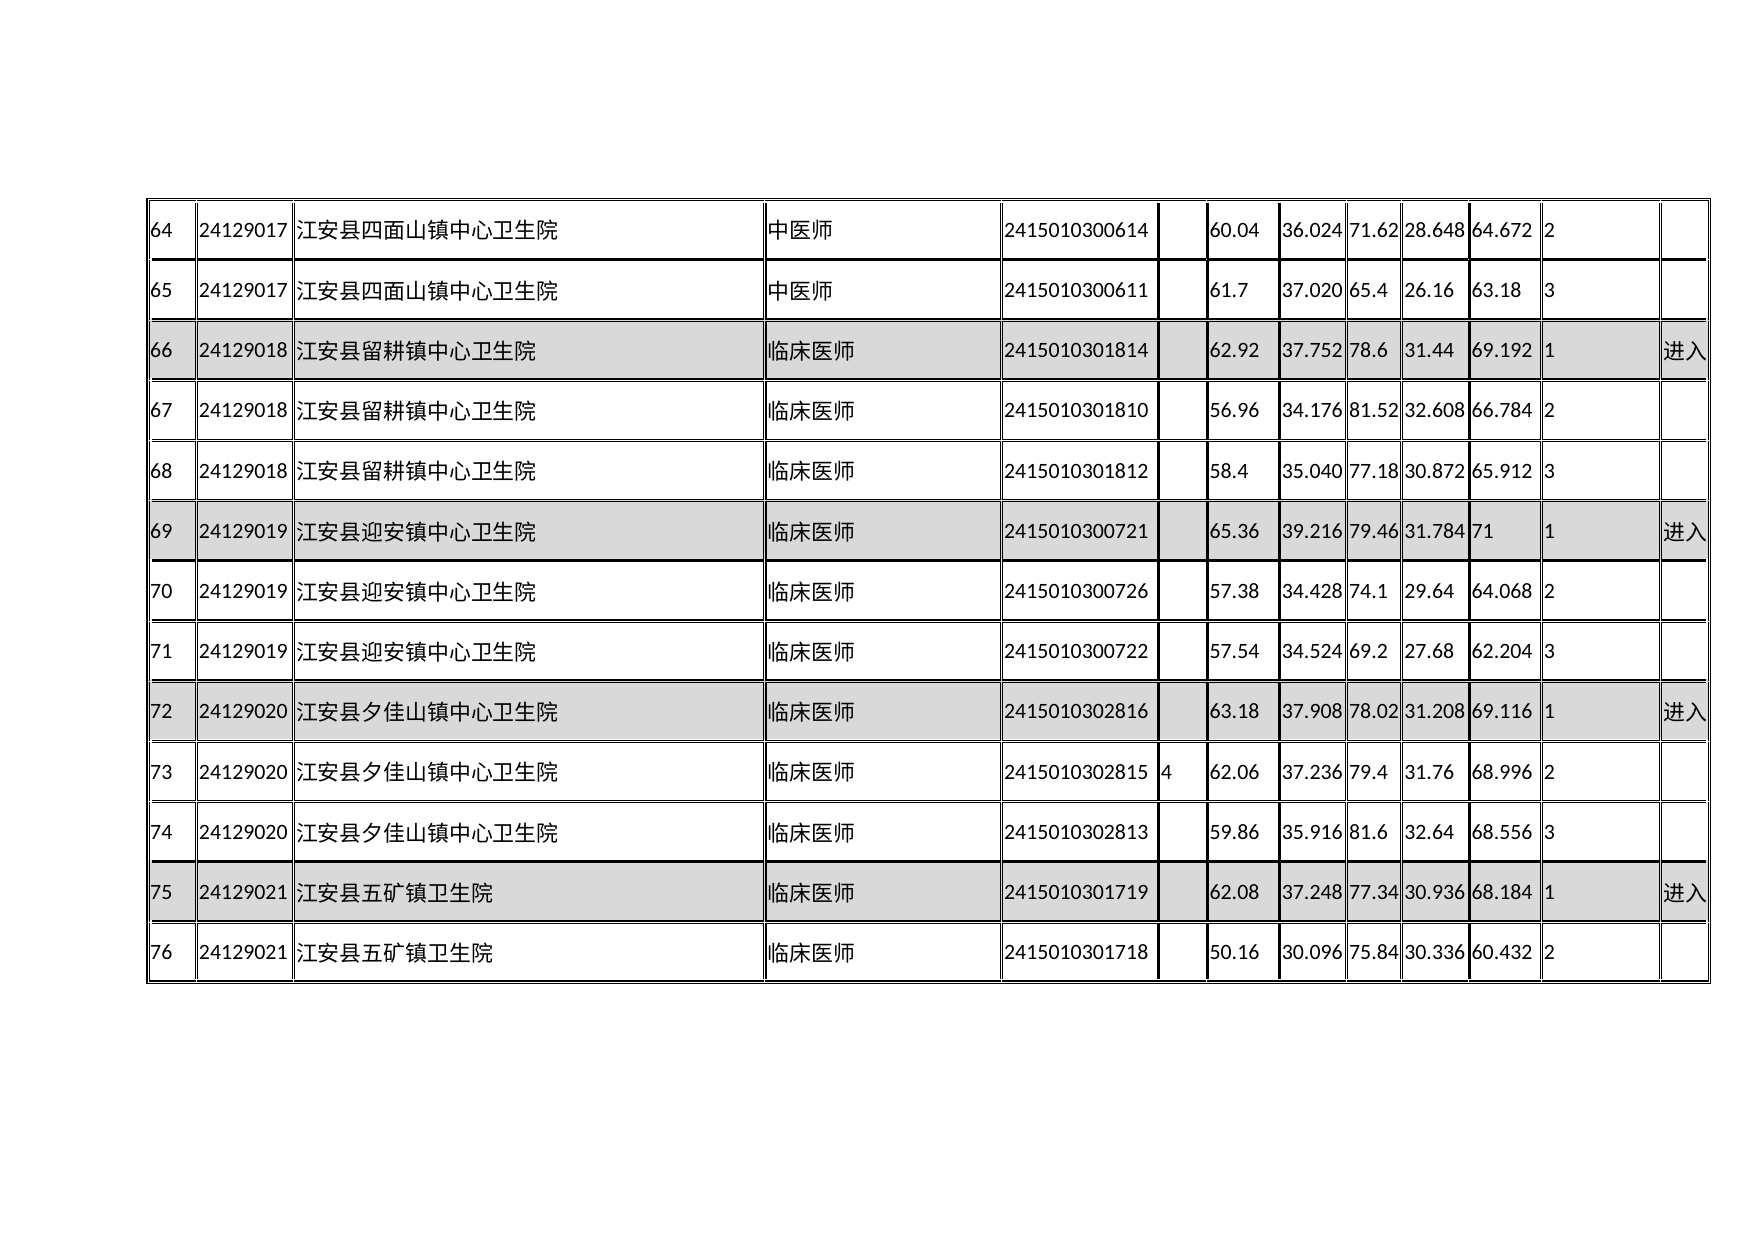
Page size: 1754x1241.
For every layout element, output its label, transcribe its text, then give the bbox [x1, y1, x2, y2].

table_cell 34.428 [1281, 562, 1345, 619]
table_cell 临床医师 [767, 743, 1000, 800]
table_cell 江安县迎安镇中心卫生院 [295, 623, 763, 679]
table_cell 2415010302815 [1003, 743, 1157, 800]
table_cell 63.18 [1209, 683, 1278, 739]
table_cell 30.336 [1402, 924, 1469, 980]
table_cell 64.672 [1469, 201, 1541, 258]
table_cell [1160, 683, 1206, 739]
table_cell 61.7 [1209, 261, 1278, 318]
table_cell [1160, 562, 1206, 619]
table_cell 2415010300721 [1003, 502, 1157, 559]
table_cell 77.34 [1348, 863, 1400, 920]
table_cell 31.76 [1403, 743, 1468, 800]
table_cell 2415010300726 [1003, 562, 1157, 619]
table_cell 24129020 [198, 803, 292, 860]
table_cell 临床医师 [767, 562, 1000, 619]
table_cell [1662, 740, 1708, 800]
table_cell 37.908 [1281, 683, 1345, 739]
table_cell 75 [150, 860, 195, 920]
table_cell [1661, 920, 1708, 980]
table_cell 71 [1471, 502, 1540, 559]
table_cell 37.248 [1281, 863, 1345, 920]
table_cell [1160, 322, 1206, 378]
table_cell 74.1 [1348, 562, 1400, 619]
table_cell 临床医师 [767, 442, 1000, 499]
table_cell 58.4 [1209, 442, 1278, 499]
table_cell 30.096 [1279, 924, 1347, 980]
table_cell 3 [1543, 803, 1659, 860]
table_cell 30.872 [1403, 442, 1468, 499]
table_cell 59.86 [1209, 803, 1278, 860]
table_cell [1160, 442, 1206, 499]
table_cell 3 [1543, 442, 1659, 499]
table_cell 24129018 [198, 322, 292, 378]
table_cell 57.54 [1209, 623, 1278, 679]
table_cell 24129020 [198, 683, 292, 739]
table_cell [1160, 261, 1206, 318]
table_cell 68 [150, 439, 195, 499]
table_cell 78.02 [1348, 683, 1400, 739]
table_cell 32.64 [1403, 803, 1468, 860]
table_cell 26.16 [1403, 261, 1468, 318]
table_cell 24129019 [198, 562, 292, 619]
table_cell 65 [148, 258, 195, 318]
table_cell 29.64 [1403, 562, 1468, 619]
table_cell 24129018 [198, 442, 292, 499]
table_cell [1160, 382, 1206, 438]
table_cell 2415010301719 [1003, 863, 1157, 920]
table_cell 34.524 [1281, 623, 1345, 679]
table_cell 24129021 [198, 863, 292, 920]
table_cell 64 [150, 201, 196, 258]
table_cell 临床医师 [767, 322, 1000, 378]
table_cell 24129020 [198, 743, 292, 800]
table_cell 71 [150, 619, 195, 679]
table_cell 临床医师 [767, 382, 1000, 438]
table_cell 临床医师 [767, 683, 1000, 739]
table_cell 77.18 [1348, 442, 1400, 499]
table_cell 68.996 [1471, 743, 1540, 800]
table_cell 73 [150, 740, 195, 800]
table_cell 2 [1543, 382, 1659, 438]
table_cell 4 [1160, 743, 1206, 800]
table_cell 81.52 [1348, 382, 1400, 438]
table_cell 2415010300614 [1002, 201, 1158, 258]
table_cell 江安县迎安镇中心卫生院 [295, 562, 763, 619]
table_cell 79.46 [1348, 502, 1400, 559]
table_cell 35.040 [1281, 442, 1345, 499]
table_cell 2415010301814 [1003, 322, 1157, 378]
table_cell 24129018 [198, 382, 292, 438]
table_cell 2415010300722 [1003, 623, 1157, 679]
table_cell 32.608 [1403, 382, 1468, 438]
table_cell [1662, 378, 1708, 438]
table_cell 1 [1543, 683, 1659, 739]
table_cell 24129019 [198, 623, 292, 679]
table_cell 62.08 [1209, 863, 1278, 920]
table_cell 62.06 [1209, 743, 1278, 800]
table_cell 1 [1543, 322, 1659, 378]
table_cell 2415010301812 [1003, 442, 1157, 499]
table_cell 2 [1541, 201, 1661, 258]
table_cell 2415010302813 [1003, 803, 1157, 860]
table_cell 江安县四面山镇中心卫生院 [295, 261, 763, 318]
table_cell [1160, 863, 1206, 920]
table_cell 31.208 [1403, 683, 1468, 739]
table_cell 37.752 [1281, 322, 1345, 378]
table_cell [1662, 619, 1708, 679]
table_cell 临床医师 [765, 924, 1002, 980]
table_cell [1661, 201, 1708, 258]
table_cell 江安县五矿镇卫生院 [295, 863, 763, 920]
table_cell 进入 [1662, 318, 1708, 378]
table_cell 65.36 [1209, 502, 1278, 559]
table_cell 2 [1541, 924, 1661, 980]
table_cell 江安县留耕镇中心卫生院 [295, 382, 763, 438]
table_cell 2415010301718 [1002, 924, 1158, 980]
table_cell 70 [150, 559, 195, 619]
table_cell [1160, 803, 1206, 860]
table_cell 69.116 [1471, 683, 1540, 739]
table_cell [1158, 199, 1207, 258]
table_cell 65.4 [1348, 261, 1400, 318]
table_cell 2 [1543, 743, 1659, 800]
table_cell 34.176 [1281, 382, 1345, 438]
table_cell 37.020 [1281, 261, 1345, 318]
table_cell 进入 [1662, 860, 1708, 920]
table_cell 62.204 [1471, 623, 1540, 679]
table_cell 66.784 [1471, 382, 1540, 438]
table_cell 进入 [1661, 499, 1709, 559]
table_cell 78.6 [1348, 322, 1400, 378]
table_cell [1662, 439, 1708, 499]
table_cell 79.4 [1348, 743, 1400, 800]
table_cell 临床医师 [767, 502, 1000, 559]
table_cell 临床医师 [767, 803, 1000, 860]
table_cell 27.68 [1403, 623, 1468, 679]
table_cell 临床医师 [767, 863, 1000, 920]
table_cell 1 [1543, 502, 1659, 559]
table_cell 62.92 [1209, 322, 1278, 378]
table_cell 76 [150, 920, 196, 980]
table_cell 31.784 [1403, 502, 1468, 559]
table_cell 江安县留耕镇中心卫生院 [295, 322, 763, 378]
table_cell [1160, 502, 1206, 559]
table_cell [1662, 559, 1708, 619]
table_cell [1158, 924, 1207, 980]
table_cell 2415010300611 [1003, 261, 1157, 318]
table_cell 2415010301810 [1003, 382, 1157, 438]
table_cell 37.236 [1281, 743, 1345, 800]
table_cell 2415010302816 [1003, 683, 1157, 739]
table_cell [1160, 623, 1206, 679]
table_cell 72 [150, 679, 195, 739]
table_cell 江安县迎安镇中心卫生院 [295, 502, 763, 559]
table_cell 24129017 [196, 201, 293, 258]
table_cell 68.184 [1471, 863, 1540, 920]
table_cell [1662, 258, 1709, 318]
table_cell 31.44 [1403, 322, 1468, 378]
table_cell 进入 [1662, 679, 1708, 739]
table_cell [1661, 800, 1709, 860]
table_cell 68.556 [1471, 803, 1540, 860]
table_cell 36.024 [1279, 201, 1347, 258]
table_cell 2 [1543, 562, 1659, 619]
table_cell 69.192 [1471, 322, 1540, 378]
table_cell 江安县夕佳山镇中心卫生院 [295, 803, 763, 860]
table_cell 69.2 [1348, 623, 1400, 679]
table_cell 69 [148, 499, 196, 559]
table_cell 3 [1543, 623, 1659, 679]
table_cell 江安县四面山镇中心卫生院 [294, 199, 765, 258]
table_cell 66 [150, 318, 195, 378]
table_cell 中医师 [767, 261, 1000, 318]
table_cell 71.62 [1347, 201, 1402, 258]
table_cell 江安县五矿镇卫生院 [294, 920, 765, 980]
table_cell 60.432 [1469, 924, 1541, 980]
table_cell 56.96 [1209, 382, 1278, 438]
table_cell 81.6 [1348, 803, 1400, 860]
table_cell 临床医师 [767, 623, 1000, 679]
table_cell 30.936 [1403, 863, 1468, 920]
table_cell 28.648 [1402, 199, 1469, 258]
table_cell 39.216 [1281, 502, 1345, 559]
table_cell 中医师 [765, 201, 1002, 258]
table_cell 64.068 [1471, 562, 1540, 619]
table_cell 3 [1543, 261, 1659, 318]
table_cell 35.916 [1281, 803, 1345, 860]
table_cell 江安县留耕镇中心卫生院 [295, 442, 763, 499]
table_cell 60.04 [1207, 201, 1279, 258]
table_cell 57.38 [1209, 562, 1278, 619]
table_cell 24129019 [198, 502, 292, 559]
table_cell 24129017 [198, 261, 292, 318]
table_cell 江安县夕佳山镇中心卫生院 [295, 743, 763, 800]
table_cell 75.84 [1347, 924, 1402, 980]
table_cell 江安县夕佳山镇中心卫生院 [295, 683, 763, 739]
table_cell 67 [150, 378, 195, 438]
table_cell 74 [148, 800, 196, 860]
table_cell 1 [1543, 863, 1659, 920]
table_cell 63.18 [1471, 261, 1540, 318]
table_cell 65.912 [1471, 442, 1540, 499]
table_cell 24129021 [196, 924, 293, 980]
table_cell 50.16 [1207, 924, 1279, 980]
